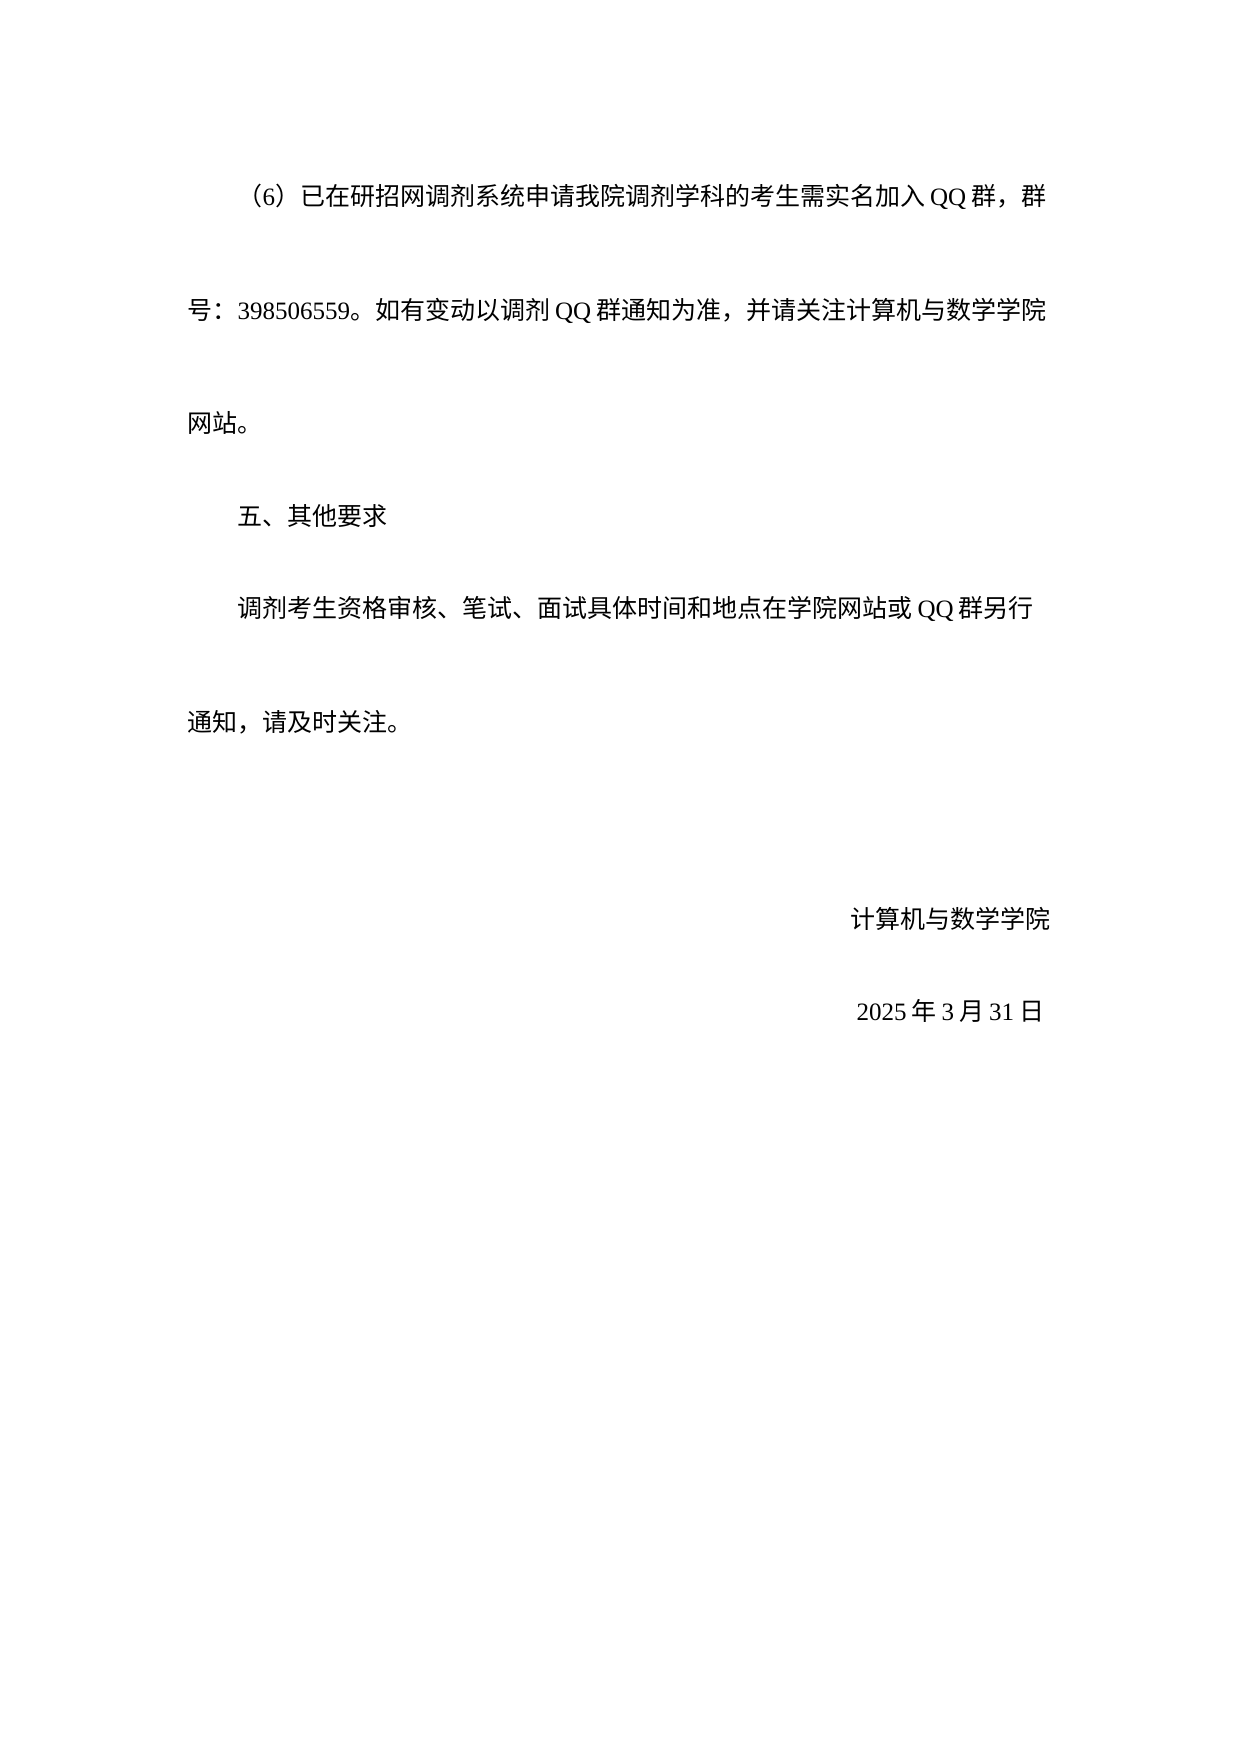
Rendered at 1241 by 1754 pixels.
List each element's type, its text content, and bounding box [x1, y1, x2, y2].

text （6）已在研招网调剂系统申请我院调剂学科的考生需实名加入QQ群，群号：398506559。如有变动以调剂QQ群通知为准，并请关注计算机与数学学院网站。 [187, 162, 1053, 454]
text 五、其他要求 [187, 482, 1053, 547]
text 2025年3月31日 [406, 977, 1053, 1042]
text 计算机与数学学院 [406, 885, 1053, 950]
text 调剂考生资格审核、笔试、面试具体时间和地点在学院网站或QQ群另行通知，请及时关注。 [187, 574, 1053, 753]
